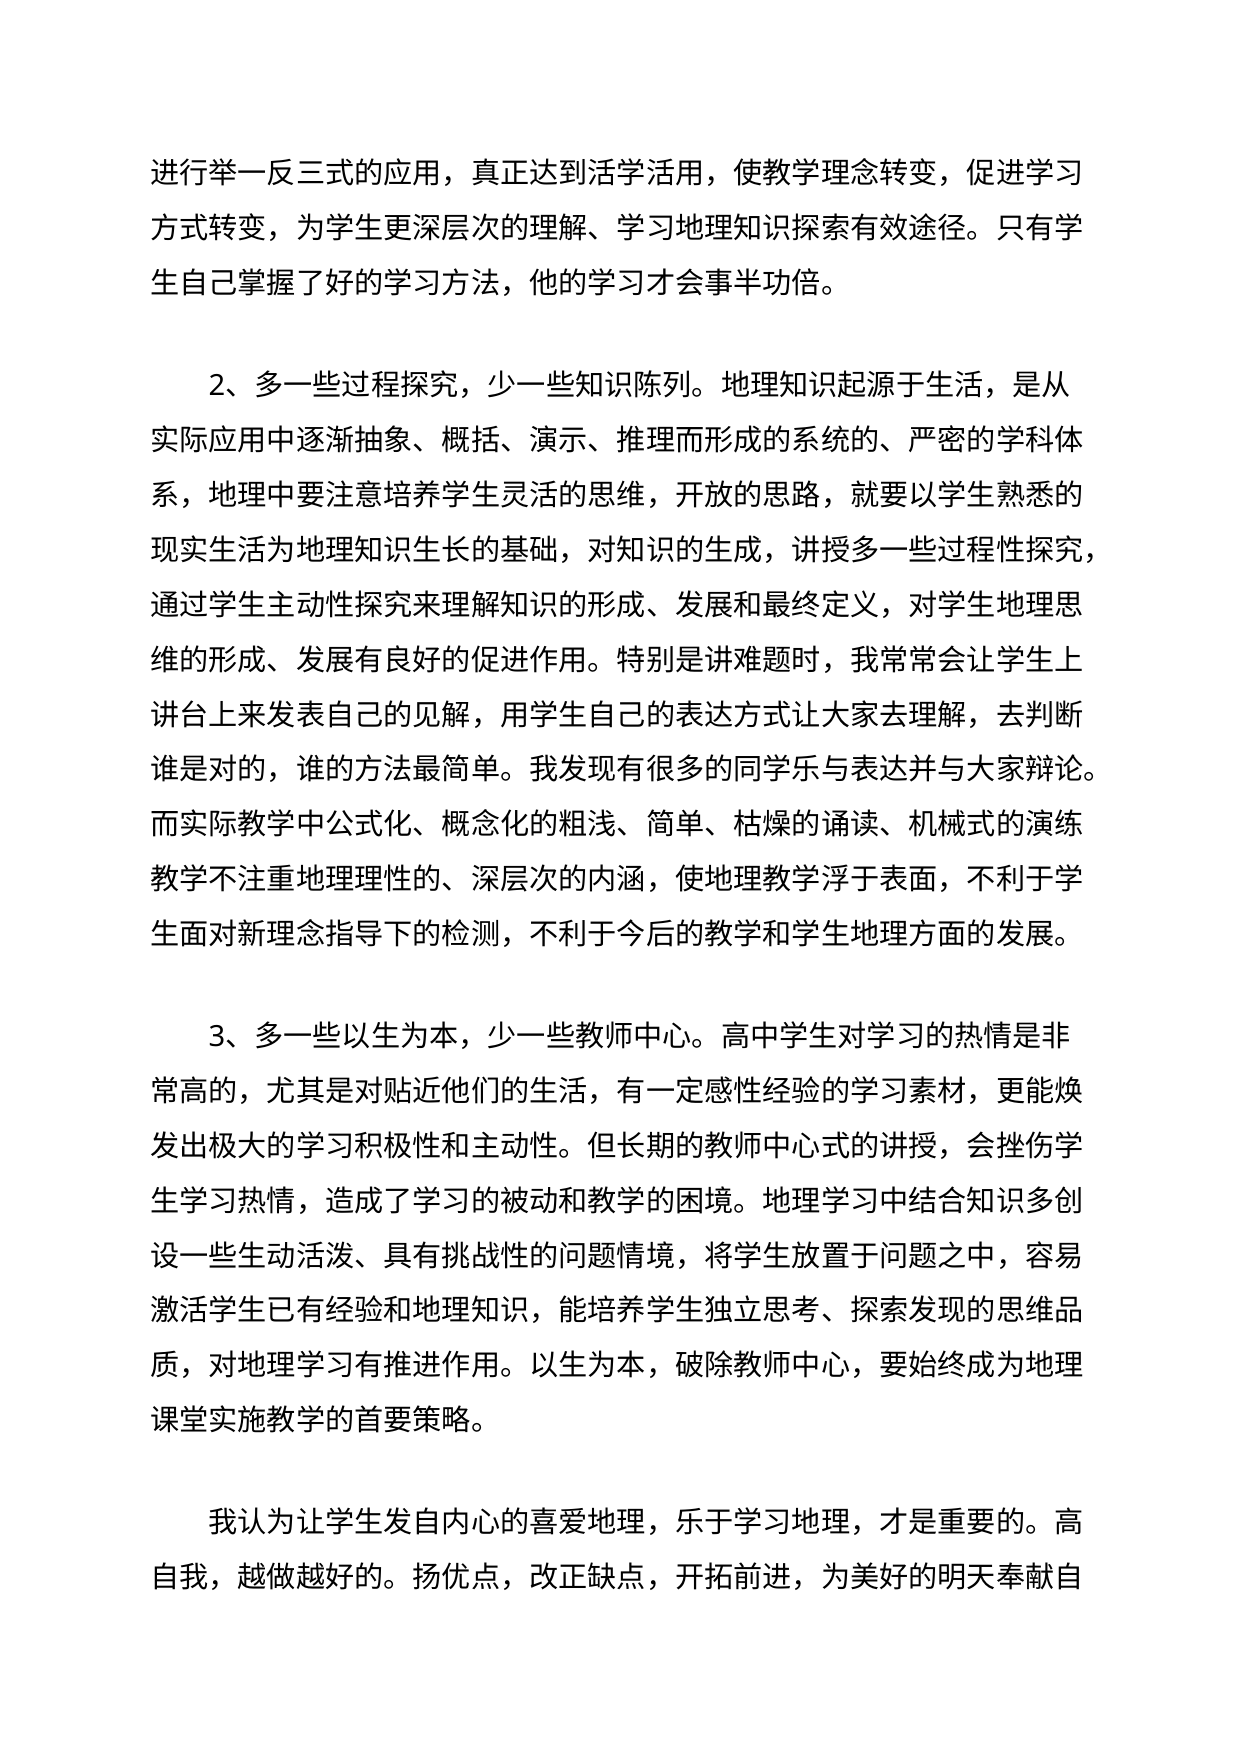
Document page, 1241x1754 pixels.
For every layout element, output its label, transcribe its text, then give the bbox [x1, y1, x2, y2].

text 2、多一些过程探究，少一些知识陈列。地理知识起源于生活，是从实际应用中逐渐抽象、概括、演示、推理而形成的系统的、严密的学科体系，地理中要注意培养学生灵活的思维，开放的思路，就要以学生熟悉的现实生活为地理知识生长的基础，对知识的生成，讲授多一些过程性探究，通过学生主动性探究来理解知识的形成、发展和最终定义，对学生地理思维的形成、发展有良好的促进作用。特别是讲难题时，我常常会让学生上讲台上来发表自己的见解，用学生自己的表达方式让大家去理解，去判断谁是对的，谁的方法最简单。我发现有很多的同学乐与表达并与大家辩论。而实际教学中公式化、概念化的粗浅、简单、枯燥的诵读、机械式的演练教学不注重地理理性的、深层次的内涵，使地理教学浮于表面，不利于学生面对新理念指导下的检测，不利于今后的教学和学生地理方面的发展。 [150, 362, 1090, 953]
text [150, 150, 1090, 302]
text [150, 1498, 1090, 1596]
text 3、多一些以生为本，少一些教师中心。高中学生对学习的热情是非常高的，尤其是对贴近他们的生活，有一定感性经验的学习素材，更能焕发出极大的学习积极性和主动性。但长期的教师中心式的讲授，会挫伤学生学习热情，造成了学习的被动和教学的困境。地理学习中结合知识多创设一些生动活泼、具有挑战性的问题情境，将学生放置于问题之中，容易激活学生已有经验和地理知识，能培养学生独立思考、探索发现的思维品质，对地理学习有推进作用。以生为本，破除教师中心，要始终成为地理课堂实施教学的首要策略。 [150, 1012, 1090, 1439]
